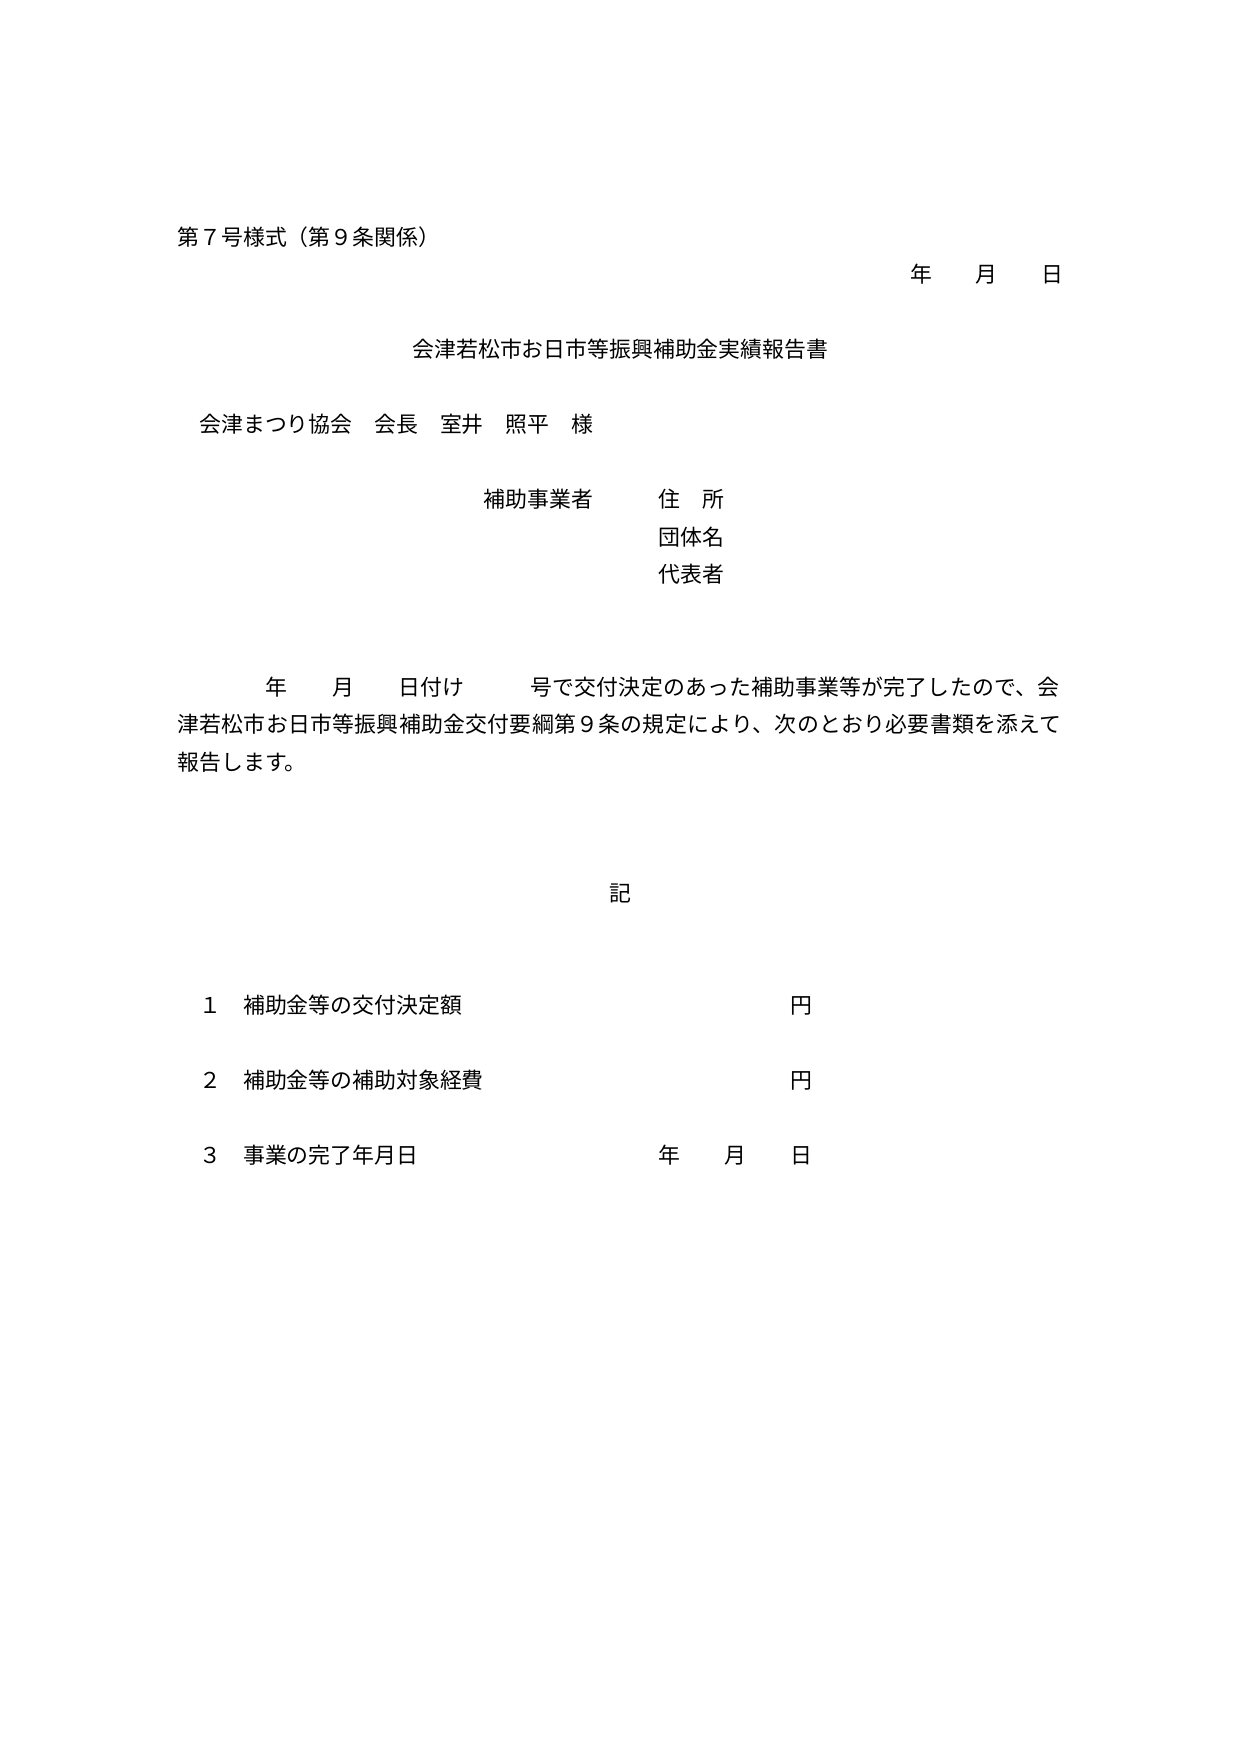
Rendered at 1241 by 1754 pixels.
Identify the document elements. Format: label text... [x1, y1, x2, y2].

text 記 [177, 873, 1063, 911]
text １ 補助金等の交付決定額 円 [177, 986, 1063, 1023]
text 補助事業者 住 所 [177, 479, 1063, 517]
text 会津若松市お日市等振興補助金実績報告書 [177, 329, 1063, 367]
text ２ 補助金等の補助対象経費 円 [177, 1061, 1063, 1098]
text ３ 事業の完了年月日 年 月 日 [177, 1136, 1063, 1173]
text 代表者 [177, 554, 1063, 592]
text 会津まつり協会 会長 室井 照平 様 [177, 404, 1063, 442]
text 団体名 [177, 517, 1063, 554]
text 年 月 日付け 号で交付決定のあった補助事業等が完了したので、会津若松市お日市等振興補助金交付要綱第９条の規定により、次のとおり必要書類を添えて報告します。 [177, 667, 1063, 779]
text 年 月 日 [177, 254, 1063, 292]
text 第７号様式（第９条関係） [177, 217, 1063, 254]
